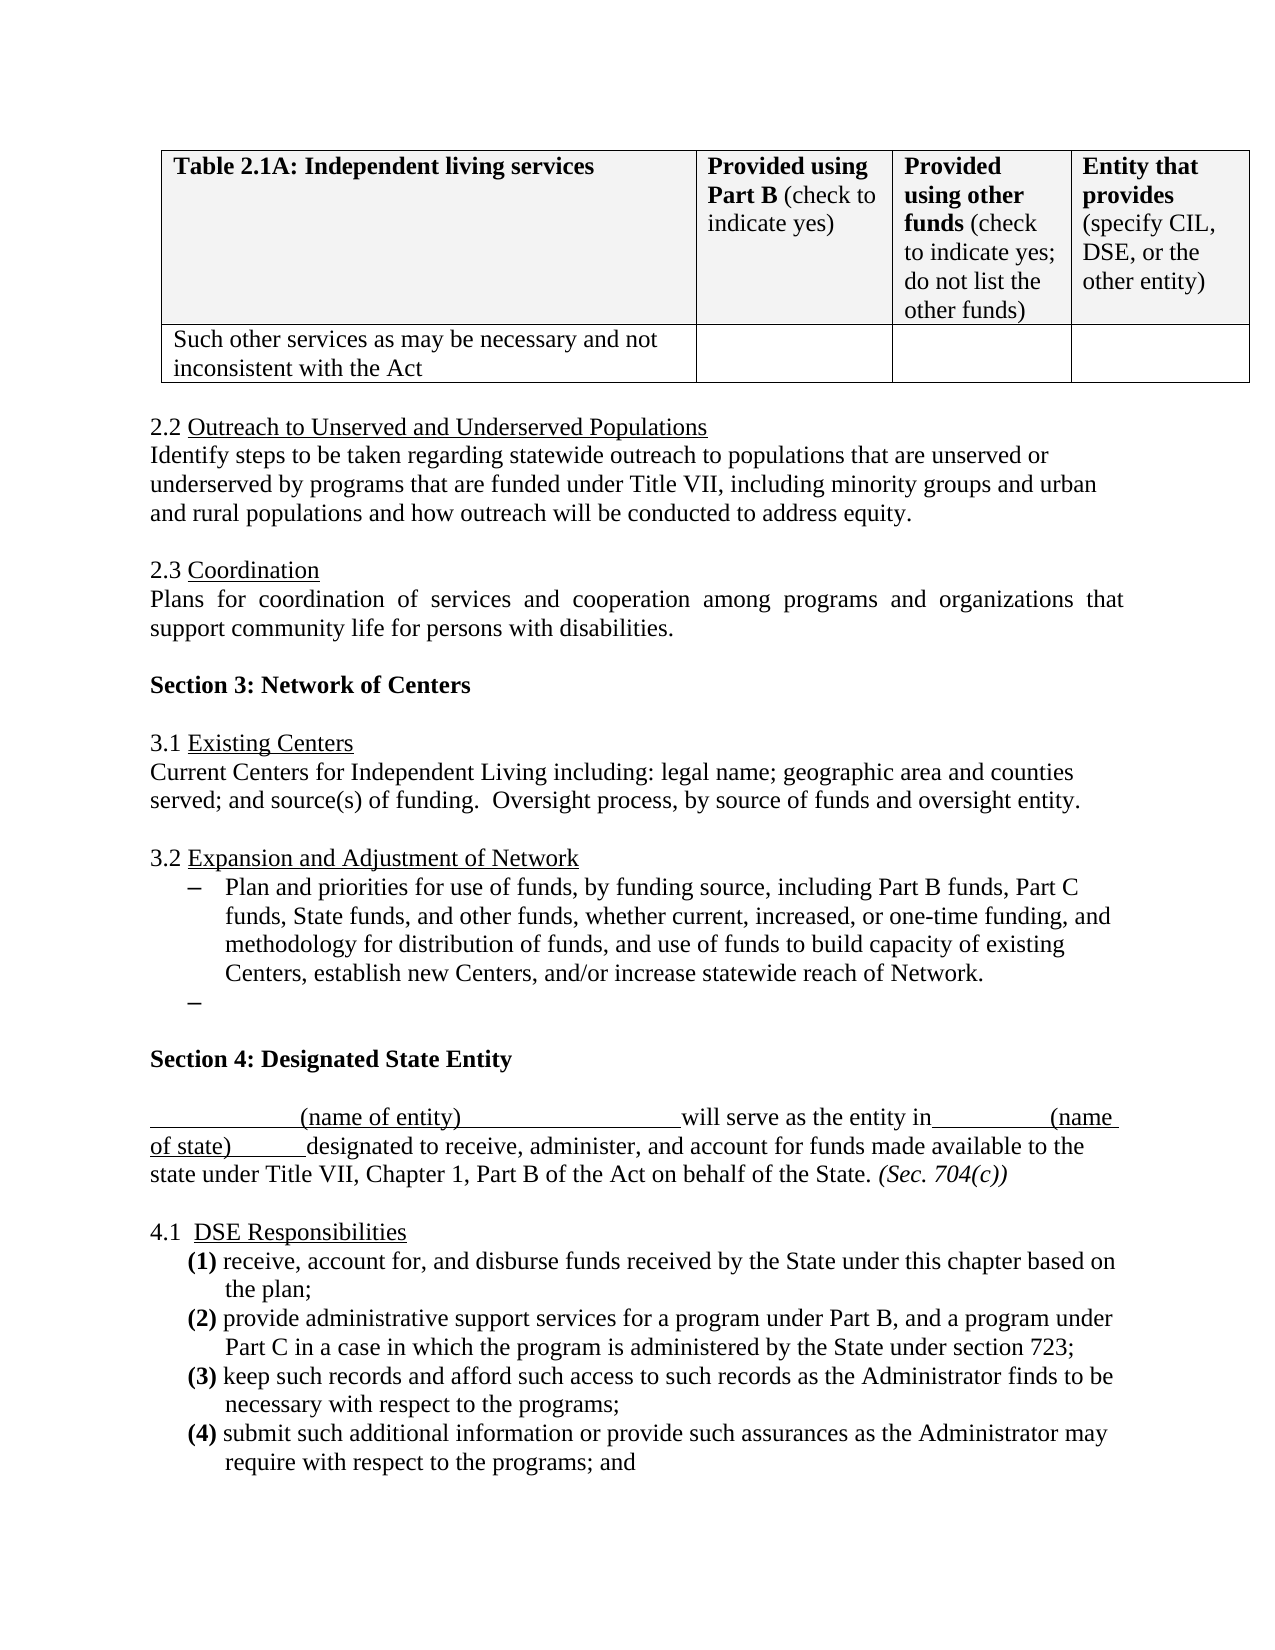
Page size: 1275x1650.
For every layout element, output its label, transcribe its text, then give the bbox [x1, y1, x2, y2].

text 3.1 Existing Centers [150, 728, 1125, 757]
table_cell [697, 325, 892, 382]
text Current Centers for Independent Living including: legal name; geographic area and counties served; and source(s) of funding. Oversight process, by source of funds and oversight entity. [150, 757, 1125, 814]
text Section 4: Designated State Entity [150, 1044, 1125, 1073]
list Plan and priorities for use of funds, by funding source, including Part B funds, Part C funds, State funds, and other funds, whether current, increased, or one-time funding, and methodology for distribution of funds, and use of funds to build capacity of existing Centers, establish new Centers, and/or increase statewide reach of Network. [187, 872, 1125, 987]
table_cell Such other services as may be necessary and not inconsistent with the Act [162, 325, 696, 382]
text Plans for coordination of services and cooperation among programs and organizations that support community life for persons with disabilities. [150, 584, 1125, 642]
text (name of entity) will serve as the entity in (name of state) designated to receive, administer, and account for funds made available to the state under Title VII, Chapter 1, Part B of the Act on behalf of the State. (Sec. 704(c)) [150, 1102, 1125, 1188]
table_header Provided using Part B (check to indicate yes) [697, 151, 892, 323]
text 4.1 DSE Responsibilities [150, 1217, 1125, 1246]
text (3) keep such records and afford such access to such records as the Administrator finds to be necessary with respect to the programs; [187, 1361, 1125, 1418]
text (4) submit such additional information or provide such assurances as the Administrator may require with respect to the programs; and [187, 1418, 1125, 1476]
table_header Entity that provides (specify CIL, DSE, or the other entity) [1072, 151, 1249, 323]
table_header Provided using other funds (check to indicate yes; do not list the other funds) [893, 151, 1071, 323]
text Section 3: Network of Centers [150, 671, 1125, 699]
text 3.2 Expansion and Adjustment of Network [150, 843, 1125, 872]
text Identify steps to be taken regarding statewide outreach to populations that are unserved or underserved by programs that are funded under Title VII, including minority groups and urban and rural populations and how outreach will be conducted to address equity. [150, 441, 1125, 527]
table_cell [893, 325, 1071, 382]
table_header Table 2.1A: Independent living services [162, 151, 696, 323]
text 2.2 Outreach to Unserved and Underserved Populations [150, 412, 1125, 441]
table_cell [1072, 325, 1249, 382]
text (1) receive, account for, and disburse funds received by the State under this chapter based on the plan; [187, 1246, 1125, 1303]
list Coordination [150, 556, 1125, 584]
text (2) provide administrative support services for a program under Part B, and a program under Part C in a case in which the program is administered by the State under section 723; [187, 1303, 1125, 1361]
